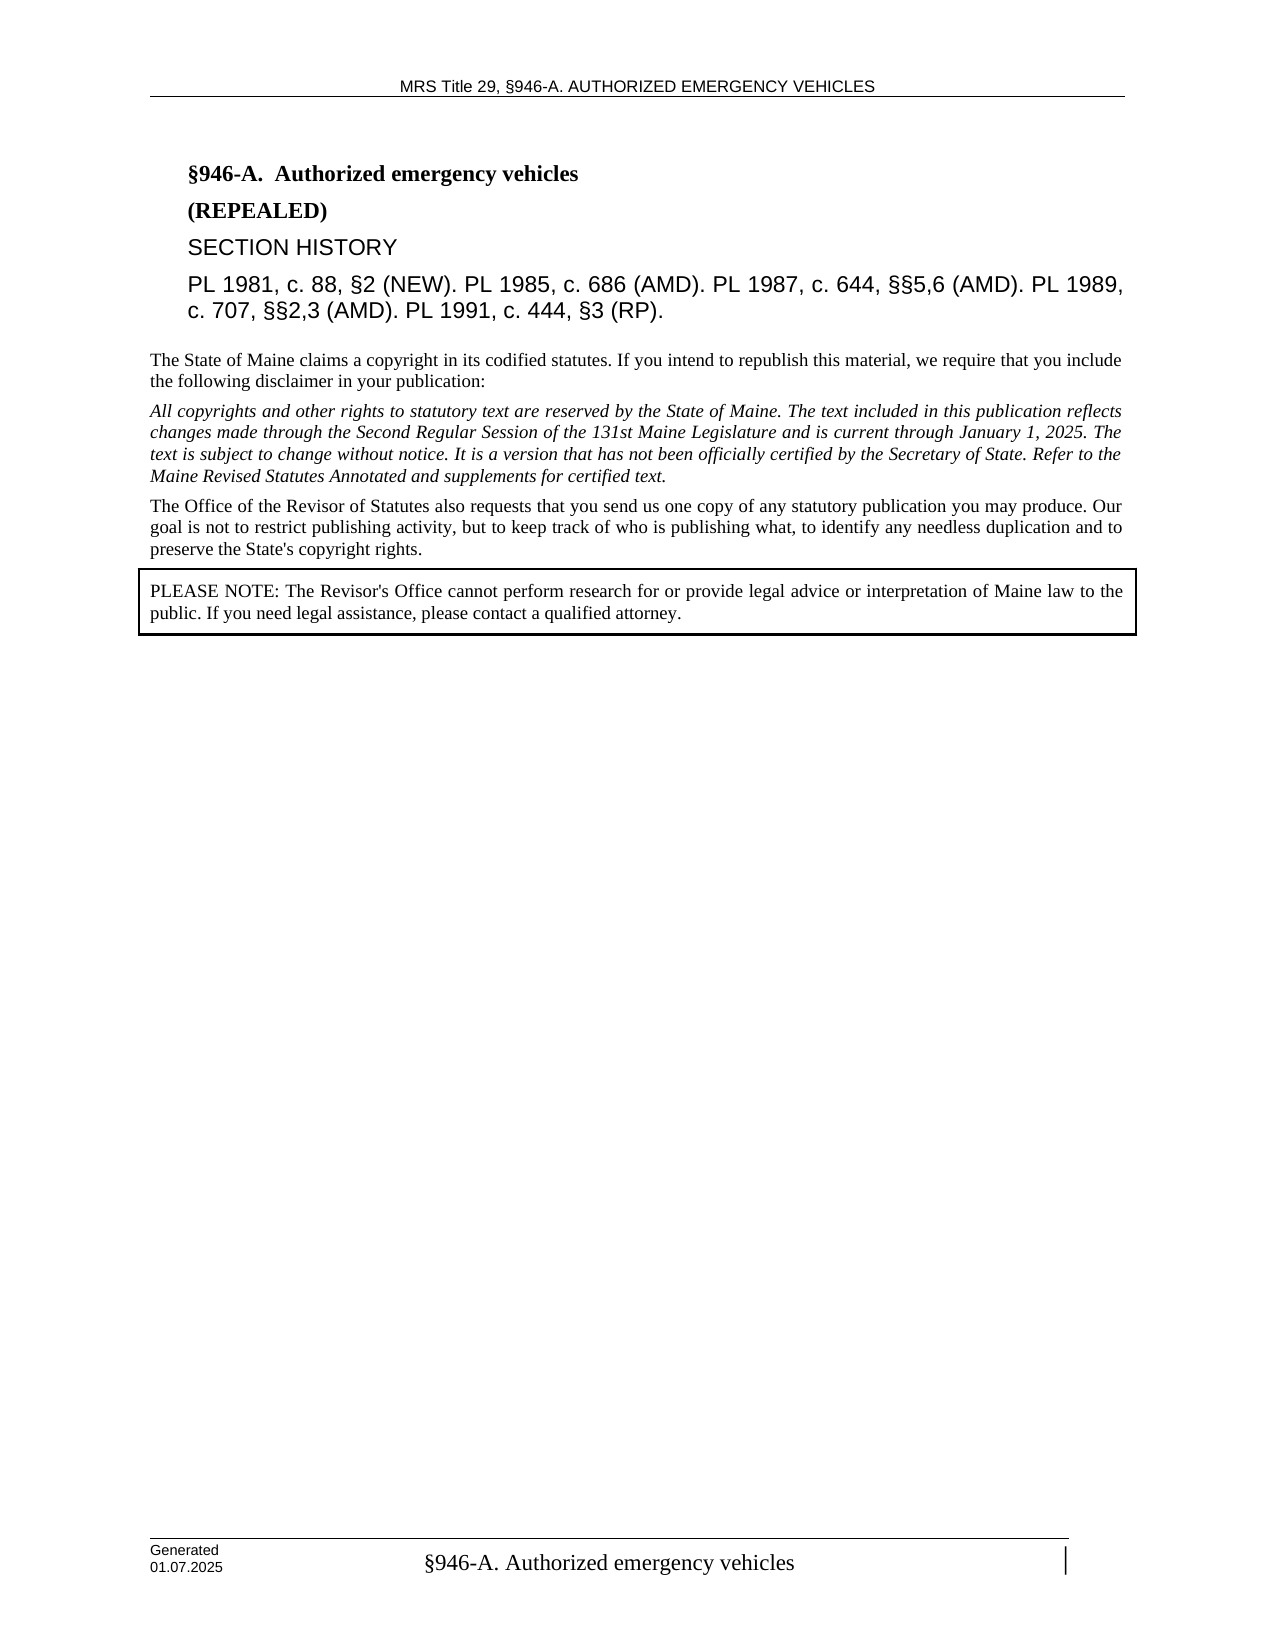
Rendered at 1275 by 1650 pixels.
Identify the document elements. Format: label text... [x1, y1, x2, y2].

text (REPEALED) [187, 197, 1125, 223]
text PLEASE NOTE: The Revisor's Office cannot perform research for or provide legal advice or interpretation of Maine law to the public. If you need legal assistance, please contact a qualified attorney. [140, 570, 1135, 633]
text The State of Maine claims a copyright in its codified statutes. If you intend to republish this material, we require that you include the following disclaimer in your publication: [150, 348, 1125, 392]
text PL 1981, c. 88, §2 (NEW). PL 1985, c. 686 (AMD). PL 1987, c. 644, §§5,6 (AMD). PL 1989, c. 707, §§2,3 (AMD). PL 1991, c. 444, §3 (RP). [187, 271, 1125, 323]
text All copyrights and other rights to statutory text are reserved by the State of Maine. The text included in this publication reflects changes made through the Second Regular Session of the 131st Maine Legislature and is current through January 1, 2025 . The text is subject to change without notice. It is a version that has not been officially certified by the Secretary of State. Refer to the Maine Revised Statutes Annotated and supplements for certified text. [150, 400, 1125, 486]
text SECTION HISTORY [187, 234, 1125, 260]
text §946-A. Authorized emergency vehicles [187, 160, 1125, 187]
text The Office of the Revisor of Statutes also requests that you send us one copy of any statutory publication you may produce. Our goal is not to restrict publishing activity, but to keep track of who is publishing what, to identify any needless duplication and to preserve the State's copyright rights. [150, 494, 1125, 559]
